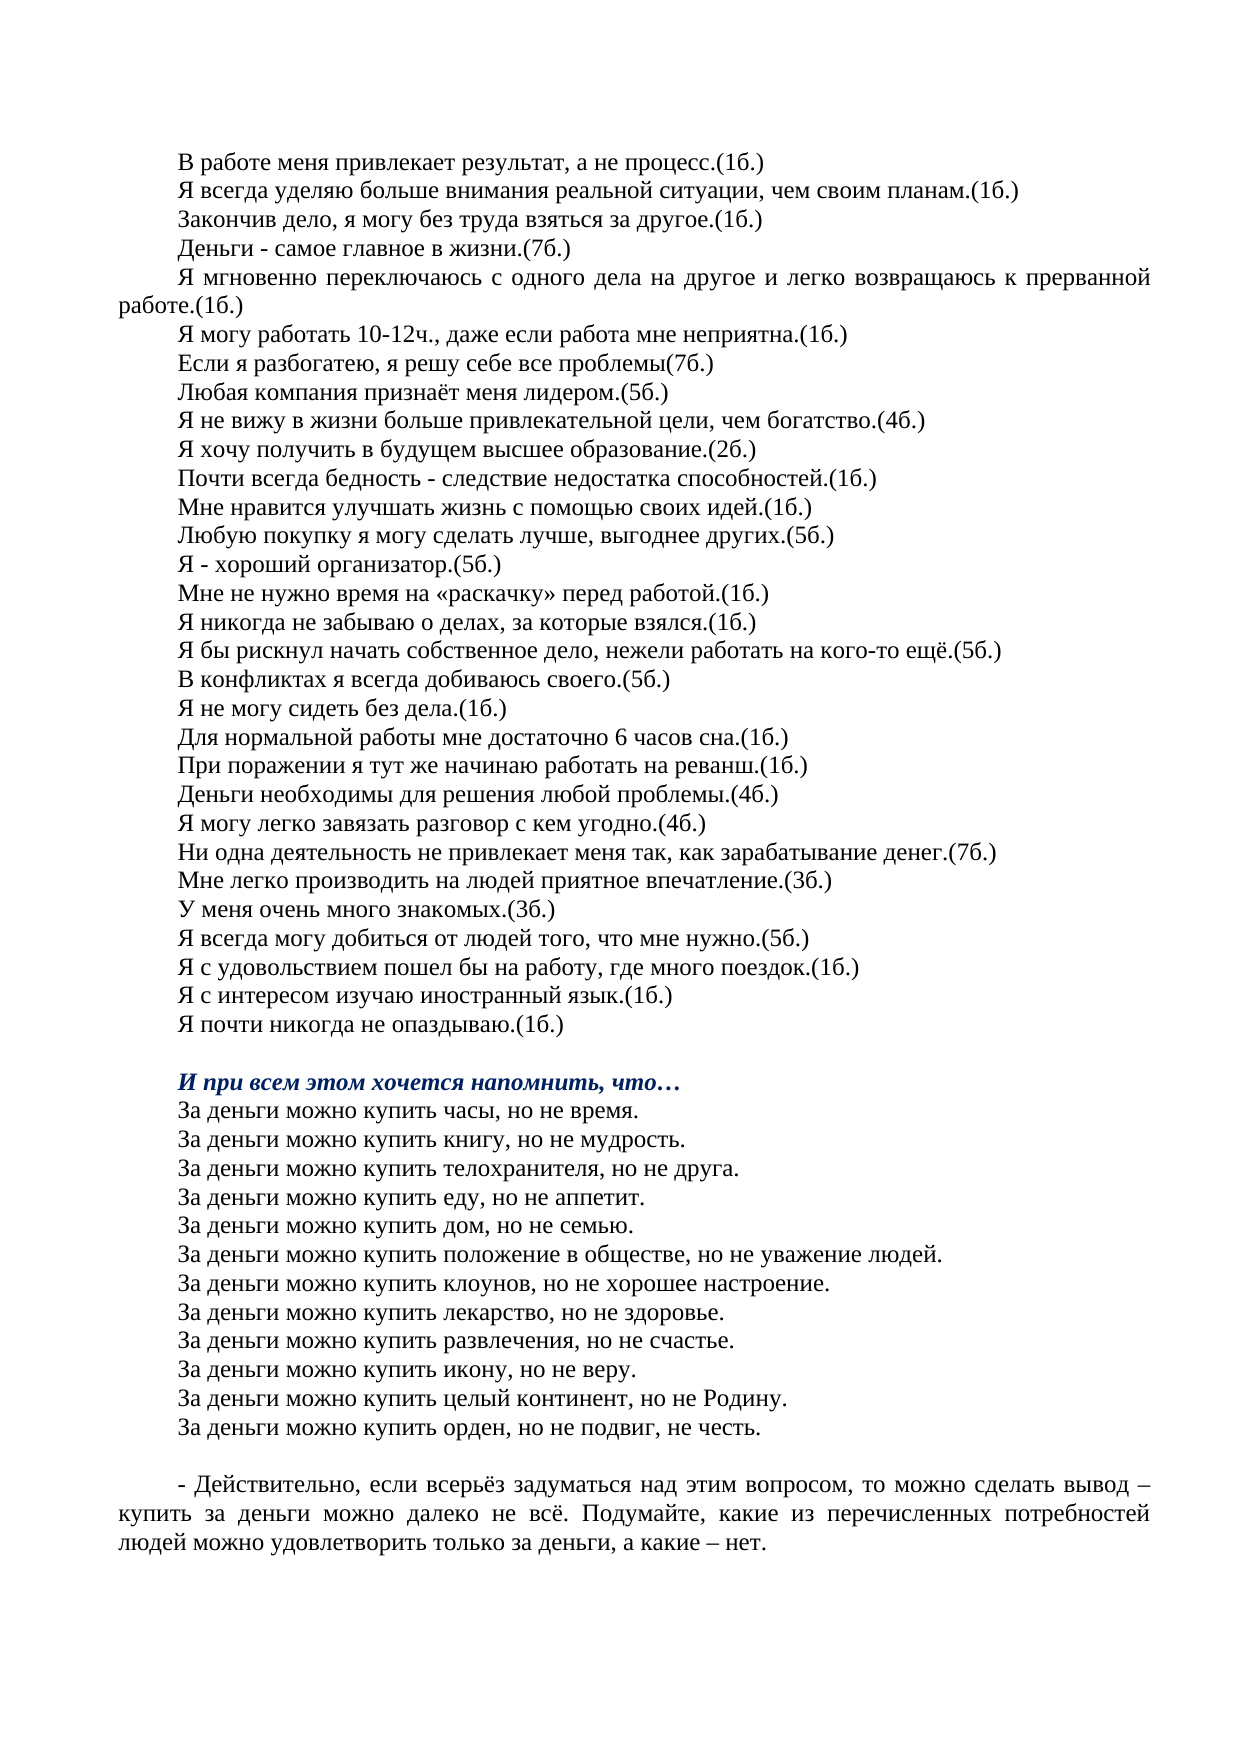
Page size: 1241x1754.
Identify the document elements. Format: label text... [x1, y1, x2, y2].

text В конфликтах я всегда добиваюсь своего.(5б.) [118, 664, 1152, 693]
text Любая компания признаёт меня лидером.(5б.) [118, 377, 1152, 406]
text За деньги можно купить икону, но не веру. [118, 1354, 1152, 1383]
text Деньги необходимы для решения любой проблемы.(4б.) [118, 779, 1152, 808]
text Любую покупку я могу сделать лучше, выгоднее других.(5б.) [118, 521, 1152, 549]
text За деньги можно купить еду, но не аппетит. [118, 1182, 1152, 1211]
text За деньги можно купить положение в обществе, но не уважение людей. [118, 1239, 1152, 1268]
text Закончив дело, я могу без труда взяться за другое.(1б.) [118, 204, 1152, 233]
text За деньги можно купить часы, но не время. [118, 1096, 1152, 1124]
text Я могу легко завязать разговор с кем угодно.(4б.) [118, 808, 1152, 837]
text За деньги можно купить орден, но не подвиг, не честь. [118, 1412, 1152, 1441]
text Для нормальной работы мне достаточно 6 часов сна.(1б.) [118, 722, 1152, 751]
text Я бы рискнул начать собственное дело, нежели работать на кого-то ещё.(5б.) [118, 636, 1152, 664]
text За деньги можно купить развлечения, но не счастье. [118, 1326, 1152, 1354]
text Почти всегда бедность - следствие недостатка способностей.(1б.) [118, 463, 1152, 492]
text Ни одна деятельность не привлекает меня так, как зарабатывание денег.(7б.) [118, 837, 1152, 866]
text За деньги можно купить лекарство, но не здоровье. [118, 1297, 1152, 1326]
text Если я разбогатею, я решу себе все проблемы(7б.) [118, 348, 1152, 377]
text Я с удовольствием пошел бы на работу, где много поездок.(1б.) [118, 952, 1152, 981]
text Я не могу сидеть без дела.(1б.) [118, 693, 1152, 722]
text За деньги можно купить целый континент, но не Родину. [118, 1383, 1152, 1412]
text При поражении я тут же начинаю работать на реванш.(1б.) [118, 751, 1152, 779]
text За деньги можно купить клоунов, но не хорошее настроение. [118, 1268, 1152, 1297]
text Я никогда не забываю о делах, за которые взялся.(1б.) [118, 607, 1152, 636]
text Я хочу получить в будущем высшее образование.(2б.) [118, 434, 1152, 463]
text Я почти никогда не опаздываю.(1б.) [118, 1009, 1152, 1038]
text Я мгновенно переключаюсь с одного дела на другое и легко возвращаюсь к прерванной работе.(1б.) [118, 262, 1152, 319]
text У меня очень много знакомых.(3б.) [118, 894, 1152, 923]
text Я всегда могу добиться от людей того, что мне нужно.(5б.) [118, 923, 1152, 952]
text - Действительно, если всерьёз задуматься над этим вопросом, то можно сделать вывод – купить за деньги можно далеко не всё. Подумайте, какие из перечисленных потребностей людей можно удовлетворить только за деньги, а какие – нет. [118, 1469, 1152, 1556]
text Деньги - самое главное в жизни.(7б.) [118, 233, 1152, 262]
text И при всем этом хочется напомнить, что… [118, 1067, 1152, 1096]
text Я не вижу в жизни больше привлекательной цели, чем богатство.(4б.) [118, 406, 1152, 434]
text Мне нравится улучшать жизнь с помощью своих идей.(1б.) [118, 492, 1152, 521]
text За деньги можно купить дом, но не семью. [118, 1211, 1152, 1239]
text Я с интересом изучаю иностранный язык.(1б.) [118, 981, 1152, 1009]
text Мне легко производить на людей приятное впечатление.(3б.) [118, 866, 1152, 894]
text В работе меня привлекает результат, а не процесс.(1б.) [118, 147, 1152, 176]
text Я - хороший организатор.(5б.) [118, 549, 1152, 578]
text За деньги можно купить телохранителя, но не друга. [118, 1153, 1152, 1182]
text За деньги можно купить книгу, но не мудрость. [118, 1124, 1152, 1153]
text Я могу работать 10-12ч., даже если работа мне неприятна.(1б.) [118, 319, 1152, 348]
text Мне не нужно время на «раскачку» перед работой.(1б.) [118, 578, 1152, 607]
text Я всегда уделяю больше внимания реальной ситуации, чем своим планам.(1б.) [118, 176, 1152, 204]
